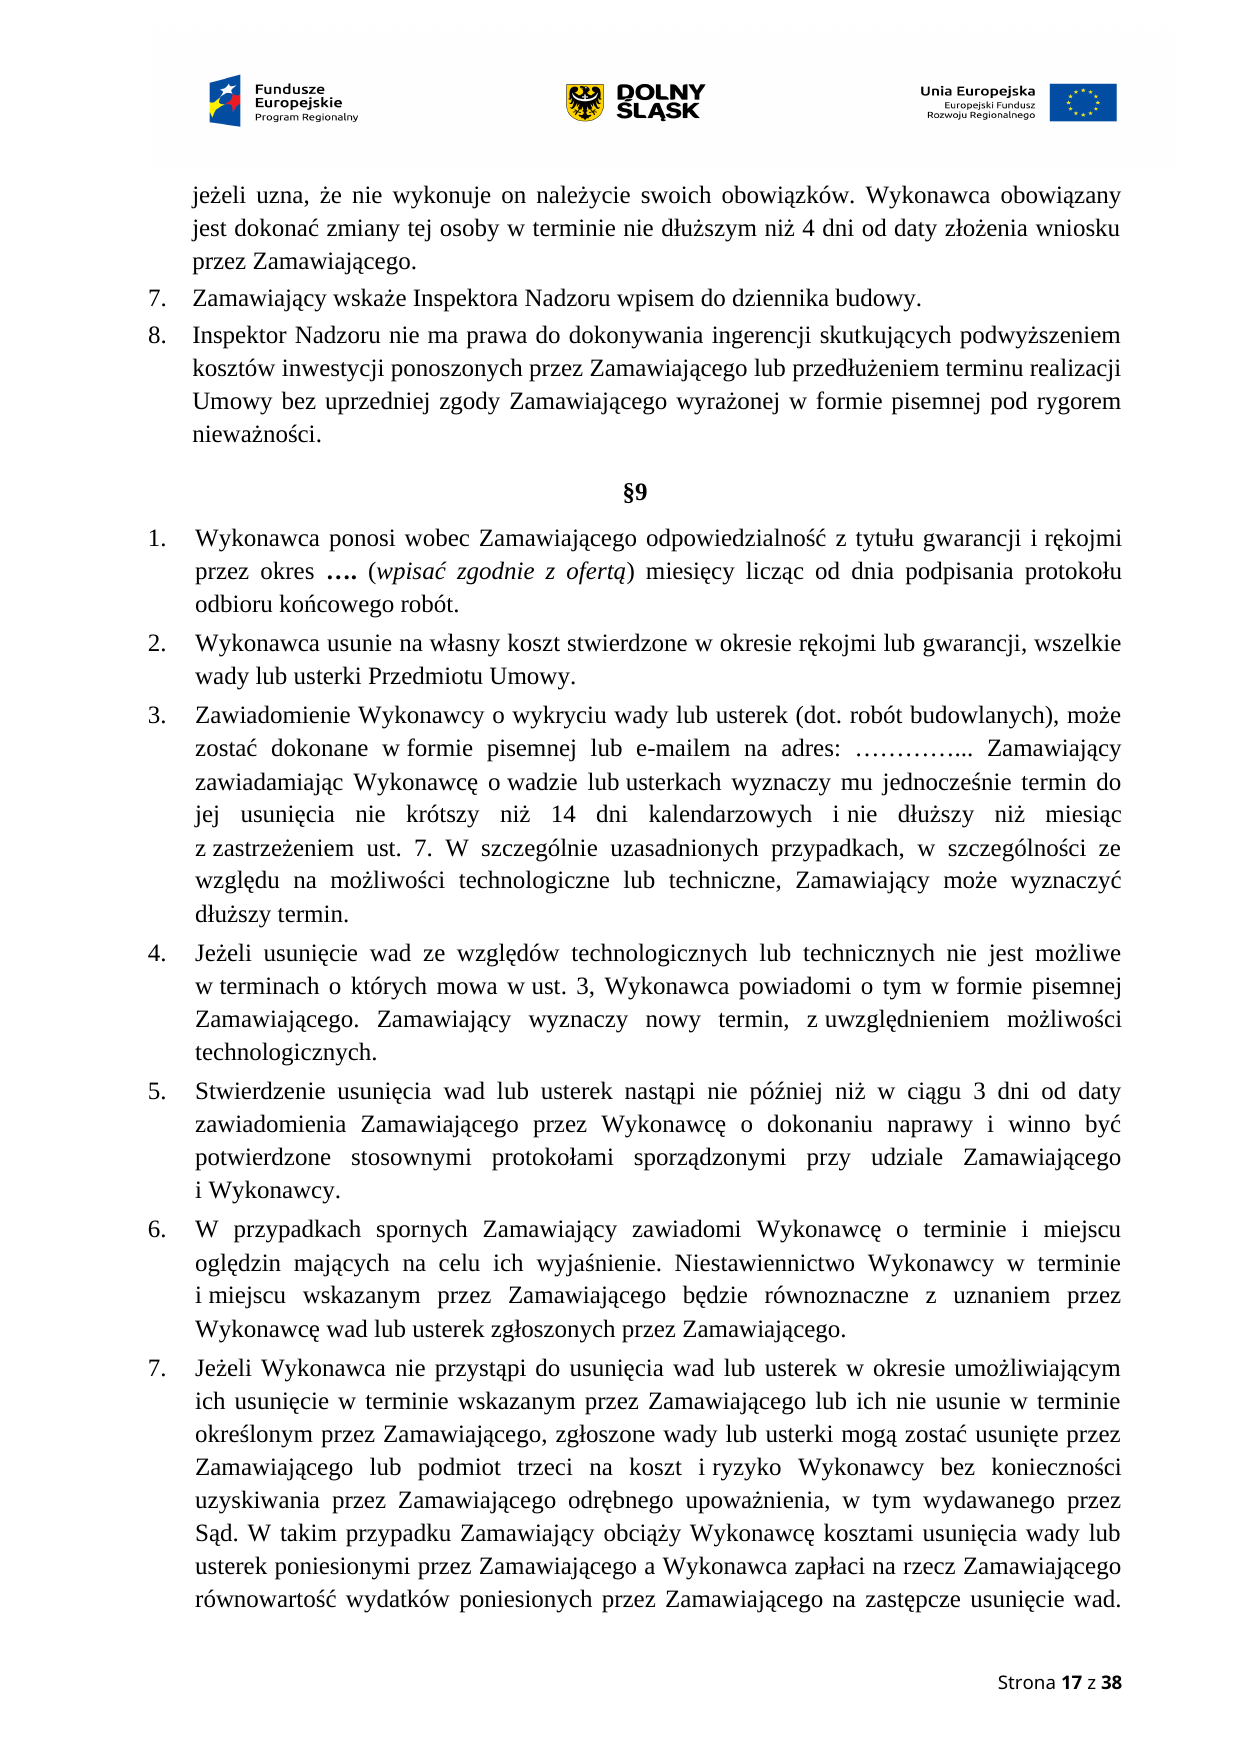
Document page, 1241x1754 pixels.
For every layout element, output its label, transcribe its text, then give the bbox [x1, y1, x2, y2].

text §9 [148, 477, 1122, 506]
list Zawiadomienie Wykonawcy o wykryciu wady lub usterek (dot. robót budowlanych), może zostać dokonane w formie pisemnej lub e-mailem na adres: …………... Zamawiający zawiadamiając Wykonawcę o wadzie lub usterkach wyznaczy mu jednocześnie termin do jej usunięcia nie krótszy niż 14 dni kalendarzowych i nie dłuższy niż miesiąc z zastrzeżeniem ust. 7. W szczególnie uzasadnionych przypadkach, w szczególności ze względu na możliwości technologiczne lub techniczne, Zamawiający może wyznaczyć dłuższy termin. [148, 701, 1122, 927]
list Zamawiający wskaże Inspektora Nadzoru wpisem do dziennika budowy. [148, 283, 1122, 312]
list Stwierdzenie usunięcia wad lub usterek nastąpi nie później niż w ciągu 3 dni od daty zawiadomienia Zamawiającego przez Wykonawcę o dokonaniu naprawy i winno być potwierdzone stosownymi protokołami sporządzonymi przy udziale Zamawiającego i Wykonawcy. [148, 1076, 1122, 1204]
list W przypadkach spornych Zamawiający zawiadomi Wykonawcę o terminie i miejscu oględzin mających na celu ich wyjaśnienie. Niestawiennictwo Wykonawcy w terminie i miejscu wskazanym przez Zamawiającego będzie równoznaczne z uznaniem przez Wykonawcę wad lub usterek zgłoszonych przez Zamawiającego. [148, 1214, 1122, 1342]
list Wykonawca usunie na własny koszt stwierdzone w okresie rękojmi lub gwarancji, wszelkie wady lub usterki Przedmiotu Umowy. [148, 628, 1122, 690]
list Inspektor Nadzoru nie ma prawa do dokonywania ingerencji skutkujących podwyższeniem kosztów inwestycji ponoszonych przez Zamawiającego lub przedłużeniem terminu realizacji Umowy bez uprzedniej zgody Zamawiającego wyrażonej w formie pisemnej pod rygorem nieważności. [148, 320, 1122, 448]
picture [147, 27, 1177, 169]
list Jeżeli usunięcie wad ze względów technologicznych lub technicznych nie jest możliwe w terminach o których mowa w ust. 3, Wykonawca powiadomi o tym w formie pisemnej Zamawiającego. Zamawiający wyznaczy nowy termin, z uwzględnieniem możliwości technologicznych. [148, 938, 1122, 1066]
list Wykonawca ponosi wobec Zamawiającego odpowiedzialność z tytułu gwarancji i rękojmi przez okres …. (wpisać zgodnie z ofertą) miesięcy licząc od dnia podpisania protokołu odbioru końcowego robót. [148, 523, 1122, 618]
